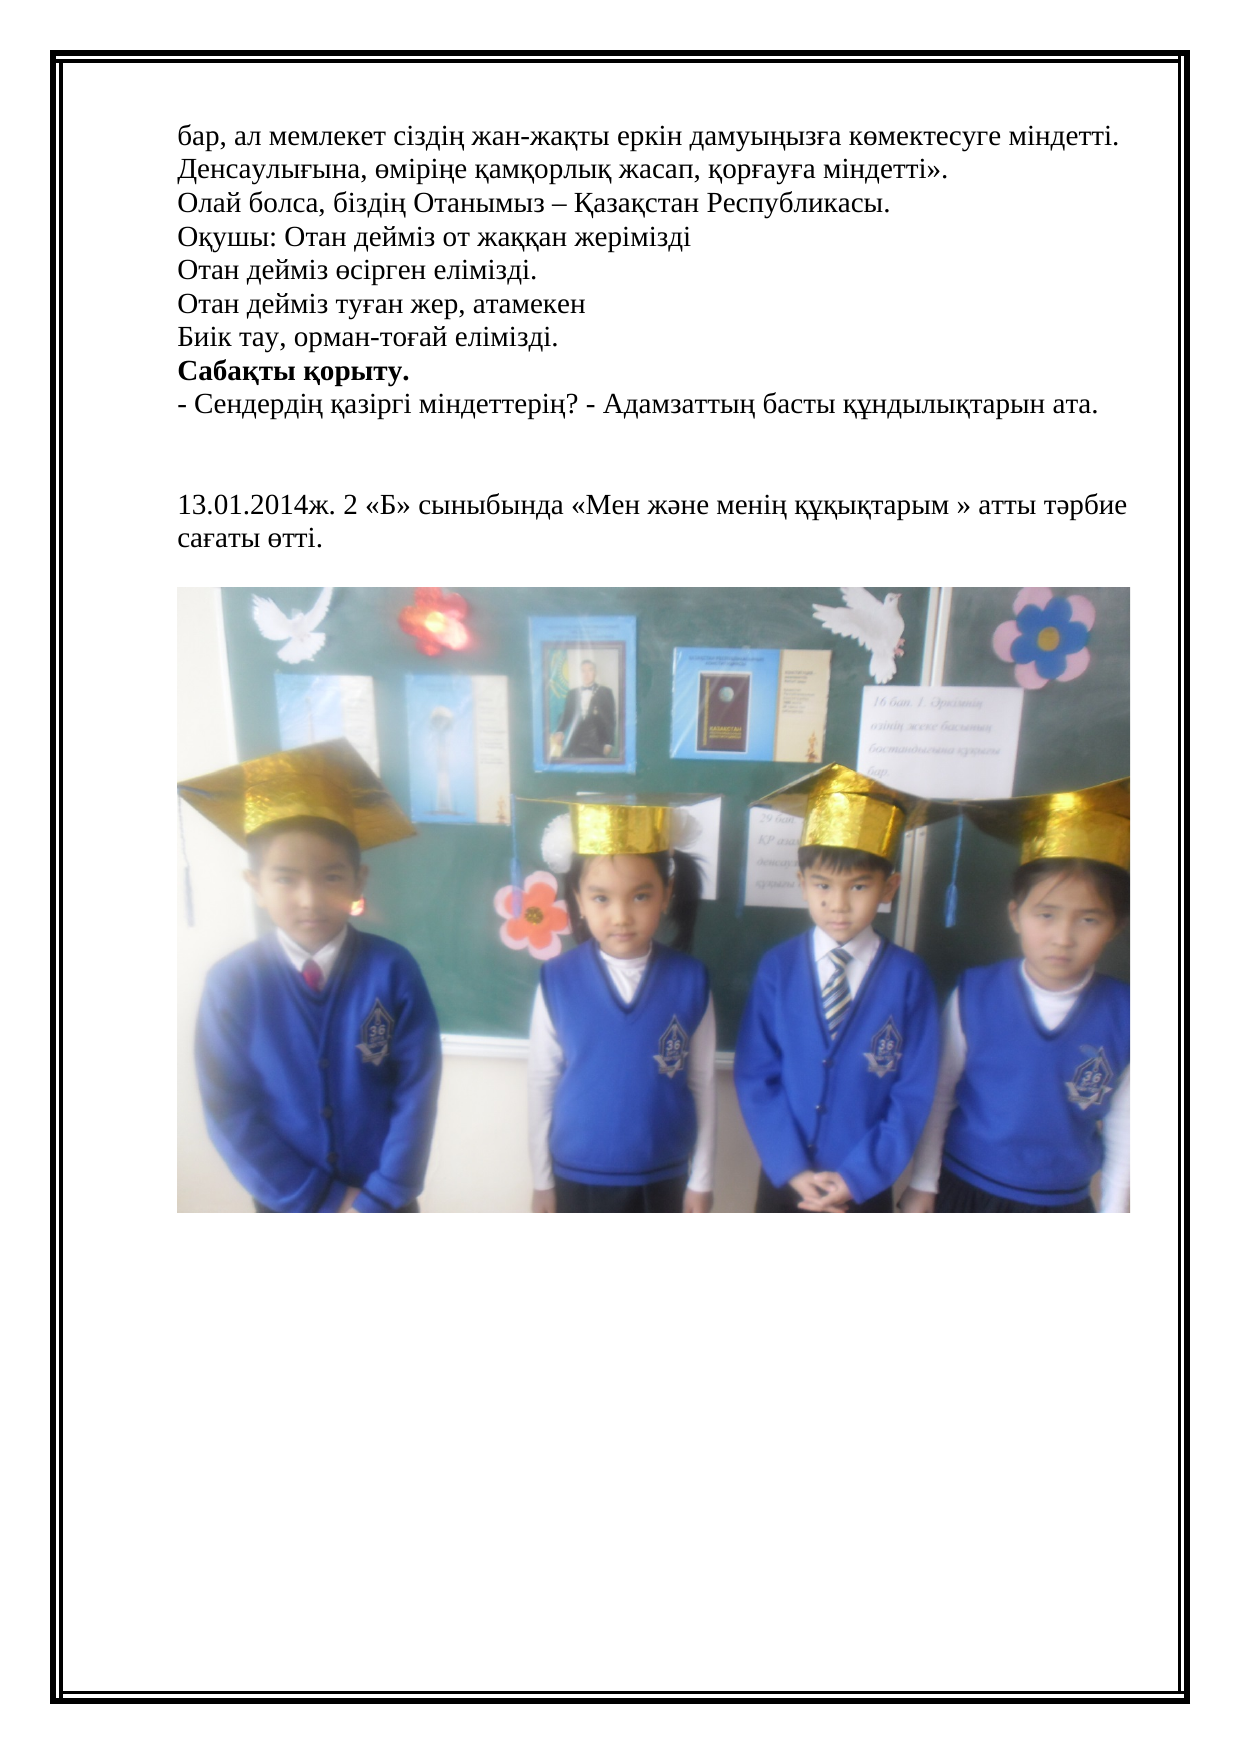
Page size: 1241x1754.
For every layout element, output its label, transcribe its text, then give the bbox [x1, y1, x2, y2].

text Отан дейміз туған жер, атамекен [177, 286, 1152, 319]
text Оқушы: Отан дейміз от жаққан жерімізді [177, 219, 1152, 252]
text Биік тау, орман-тоғай елімізді. [177, 319, 1152, 353]
text Отан дейміз өсірген елімізді. [177, 252, 1152, 286]
text Олай болса, біздің Отанымыз – Қазақстан Республикасы. [177, 185, 1152, 219]
text 13.01.2014ж. 2 «Б» сыныбында «Мен және менің құқықтарым » атты тәрбие сағаты өтті. [177, 487, 1152, 554]
picture [177, 587, 1131, 1213]
text - Сендердің қазіргі міндеттерің? - Адамзаттың басты құндылықтарын ата. [177, 386, 1152, 420]
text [177, 118, 1152, 185]
text Сабақты қорыту. [177, 353, 1152, 386]
